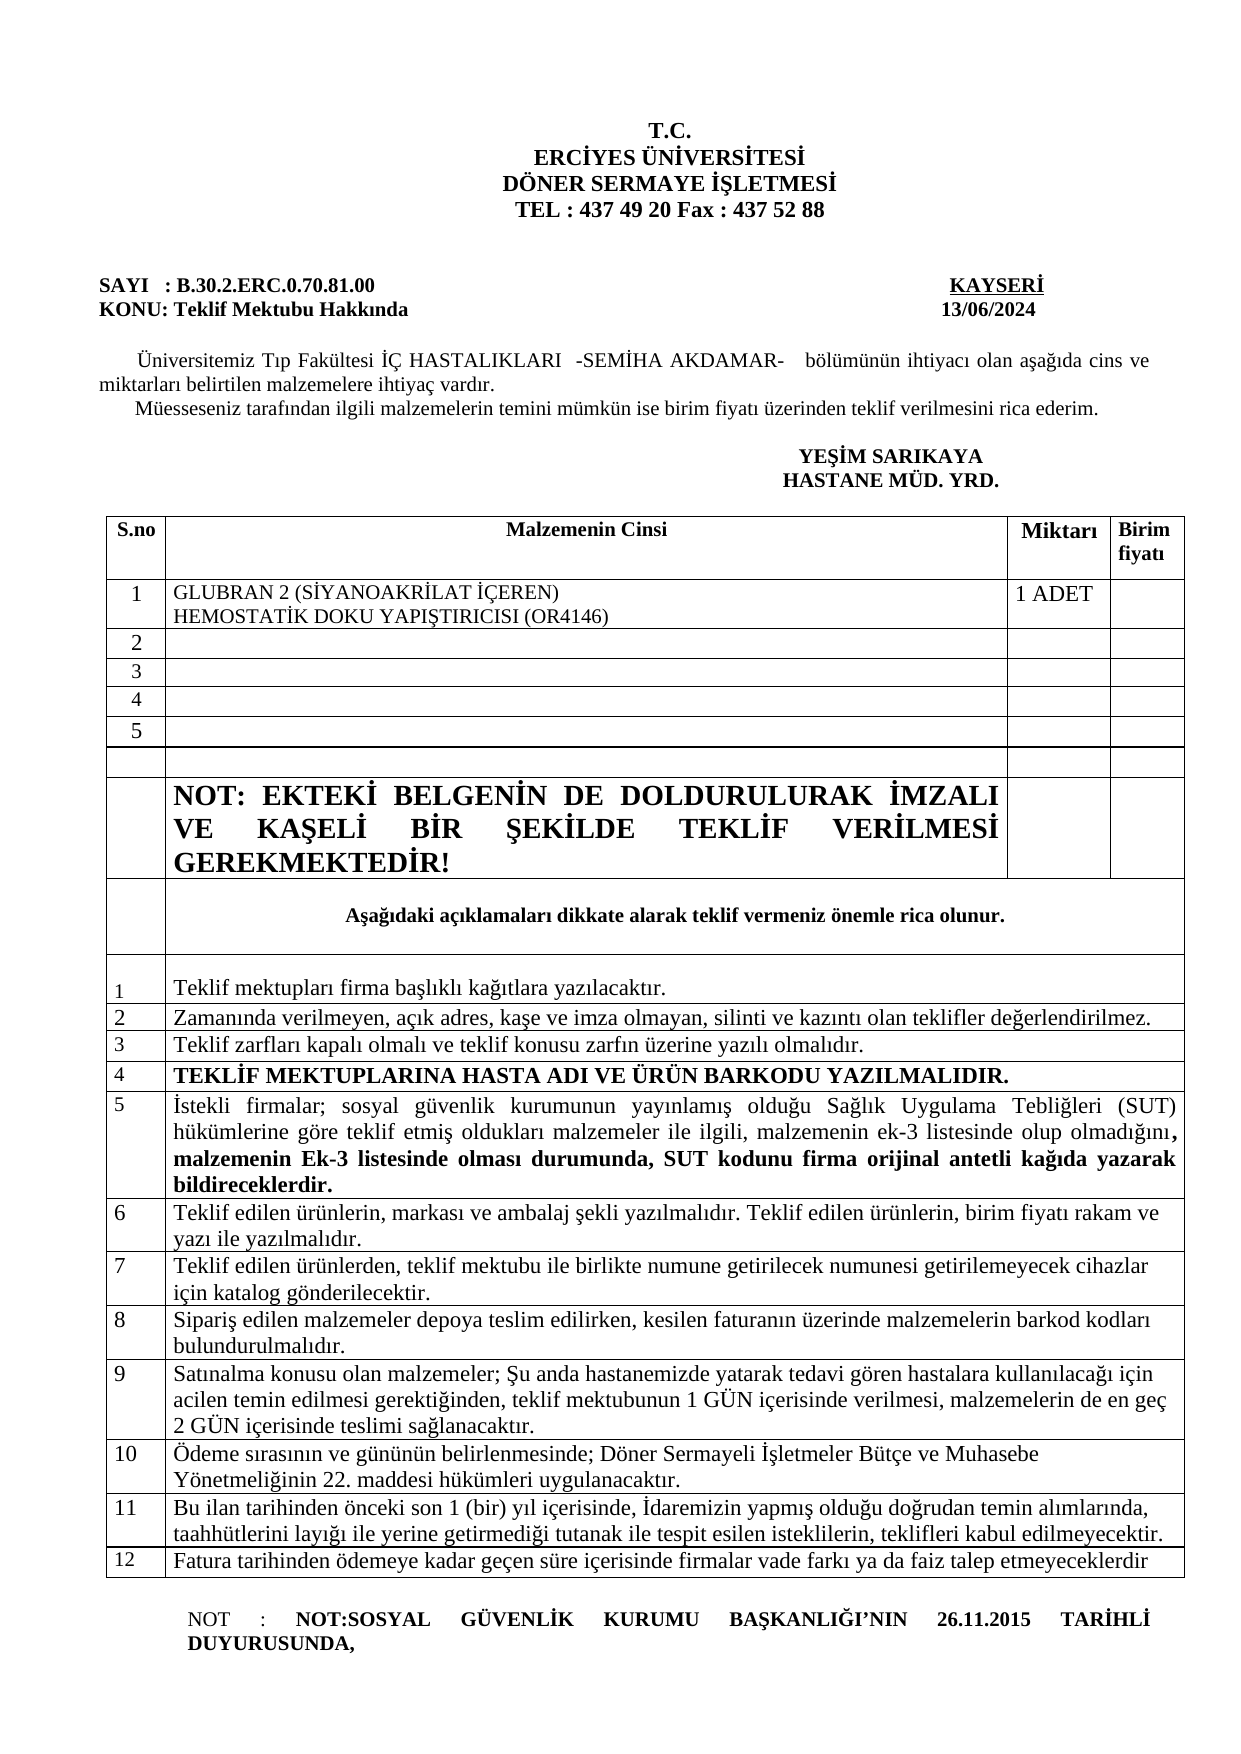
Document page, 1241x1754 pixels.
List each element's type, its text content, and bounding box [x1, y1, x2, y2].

table_cell [1111, 580, 1184, 628]
table_cell [1111, 778, 1184, 878]
table_cell 9 [107, 1360, 165, 1439]
table_cell Satınalma konusu olan malzemeler; Şu anda hastanemizde yatarak tedavi gören hastalara kullanılacağı için acilen temin edilmesi gerektiğinden, teklif mektubunun 1 GÜN içerisinde verilmesi, malzemelerin de en geç 2 GÜN içerisinde teslimi sağlanacaktır. [166, 1360, 1184, 1439]
table_cell 1 [107, 580, 165, 628]
table_cell [1008, 748, 1110, 777]
table_cell [166, 717, 1007, 746]
table_header Birim fiyatı [1111, 517, 1184, 579]
table_cell 7 [107, 1252, 165, 1305]
text Müesseseniz tarafından ilgili malzemelerin temini mümkün ise birim fiyatı üzerinden teklif verilmesini rica ederim. [99, 396, 1152, 420]
table_cell 12 [107, 1548, 165, 1577]
subtitle KONU: Teklif Mektubu Hakkında 13/06/2024 [99, 297, 1152, 321]
table_cell [1111, 717, 1184, 746]
table_cell [1008, 778, 1110, 878]
table_cell [166, 687, 1007, 716]
table_cell [107, 778, 165, 878]
table_cell [166, 629, 1007, 658]
table_cell [1008, 629, 1110, 658]
table_cell Bu ilan tarihinden önceki son 1 (bir) yıl içerisinde, İdaremizin yapmış olduğu doğrudan temin alımlarında, taahhütlerini layığı ile yerine getirmediği tutanak ile tespit esilen isteklilerin, teklifleri kabul edilmeyecektir. [166, 1494, 1184, 1546]
table_cell [1008, 717, 1110, 746]
text NOT : NOT:SOSYAL GÜVENLİK KURUMU BAŞKANLIĞI’NIN 26.11.2015 TARİHLİ DUYURUSUNDA, [187, 1606, 1152, 1654]
table_cell 10 [107, 1440, 165, 1493]
table_cell İstekli firmalar; sosyal güvenlik kurumunun yayınlamış olduğu Sağlık Uygulama Tebliğleri (SUT) hükümlerine göre teklif etmiş oldukları malzemeler ile ilgili, malzemenin ek-3 listesinde olup olmadığını, malzemenin Ek-3 listesinde olması durumunda, SUT kodunu firma orijinal antetli kağıda yazarak bildireceklerdir. [166, 1092, 1184, 1197]
table_cell [1008, 687, 1110, 716]
table_cell 2 [107, 1004, 165, 1030]
table_cell Ödeme sırasının ve gününün belirlenmesinde; Döner Sermayeli İşletmeler Bütçe ve Muhasebe Yönetmeliğinin 22. maddesi hükümleri uygulanacaktır. [166, 1440, 1184, 1493]
table_cell 5 [107, 1092, 165, 1197]
table_cell 8 [107, 1306, 165, 1359]
table_cell 1 ADET [1008, 580, 1110, 628]
table_cell 3 [107, 659, 165, 686]
text Üniversitemiz Tıp Fakültesi İÇ HASTALIKLARI -SEMİHA AKDAMAR- bölümünün ihtiyacı olan aşağıda cins ve miktarları belirtilen malzemelere ihtiyaç vardır. [99, 348, 1152, 396]
table_cell NOT: EKTEKİ BELGENİN DE DOLDURULURAK İMZALI VE KAŞELİ BİR ŞEKİLDE TEKLİF VERİLMESİ GEREKMEKTEDİR! [166, 778, 1007, 878]
table_header Malzemenin Cinsi [166, 517, 1007, 579]
subtitle HASTANE MÜD. YRD. [99, 468, 1152, 492]
text T.C. [187, 117, 1152, 144]
table_cell Teklif edilen ürünlerin, markası ve ambalaj şekli yazılmalıdır. Teklif edilen ürünlerin, birim fiyatı rakam ve yazı ile yazılmalıdır. [166, 1199, 1184, 1251]
table_cell Sipariş edilen malzemeler depoya teslim edilirken, kesilen faturanın üzerinde malzemelerin barkod kodları bulundurulmalıdır. [166, 1306, 1184, 1359]
subtitle YEŞİM SARIKAYA [99, 444, 1152, 468]
table_cell Teklif edilen ürünlerden, teklif mektubu ile birlikte numune getirilecek numunesi getirilemeyecek cihazlar için katalog gönderilecektir. [166, 1252, 1184, 1305]
table_cell [107, 748, 165, 777]
table_cell [166, 659, 1007, 686]
table_cell 3 [107, 1031, 165, 1061]
table_cell [1111, 748, 1184, 777]
table_cell 11 [107, 1494, 165, 1546]
table_cell GLUBRAN 2 (SİYANOAKRİLAT İÇEREN) HEMOSTATİK DOKU YAPIŞTIRICISI (OR4146) [166, 580, 1007, 628]
table_cell Teklif zarfları kapalı olmalı ve teklif konusu zarfın üzerine yazılı olmalıdır. [166, 1031, 1184, 1061]
text DÖNER SERMAYE İŞLETMESİ [187, 170, 1152, 196]
text SAYI : B.30.2.ERC.0.70.81.00 KAYSERİ [99, 273, 1152, 297]
text ERCİYES ÜNİVERSİTESİ [187, 144, 1152, 170]
table_cell [1111, 687, 1184, 716]
table_cell [1008, 659, 1110, 686]
table_cell Zamanında verilmeyen, açık adres, kaşe ve imza olmayan, silinti ve kazıntı olan teklifler değerlendirilmez. [166, 1004, 1184, 1030]
table_cell [1111, 659, 1184, 686]
table_cell Aşağıdaki açıklamaları dikkate alarak teklif vermeniz önemle rica olunur. [166, 879, 1184, 954]
table_header Miktarı [1008, 517, 1110, 579]
table_cell Fatura tarihinden ödemeye kadar geçen süre içerisinde firmalar vade farkı ya da faiz talep etmeyeceklerdir [166, 1548, 1184, 1577]
text TEL : 437 49 20 Fax : 437 52 88 [187, 196, 1152, 223]
table_cell 1 [107, 955, 165, 1003]
table_cell Teklif mektupları firma başlıklı kağıtlara yazılacaktır. [166, 955, 1184, 1003]
table_cell [107, 879, 165, 954]
table_cell 6 [107, 1199, 165, 1251]
table_cell 4 [107, 1062, 165, 1091]
table_cell 2 [107, 629, 165, 658]
table_cell 5 [107, 717, 165, 746]
table_cell [166, 748, 1007, 777]
table_header S.no [107, 517, 165, 579]
table_cell [1111, 629, 1184, 658]
table_cell TEKLİF MEKTUPLARINA HASTA ADI VE ÜRÜN BARKODU YAZILMALIDIR. [166, 1062, 1184, 1091]
table_cell 4 [107, 687, 165, 716]
